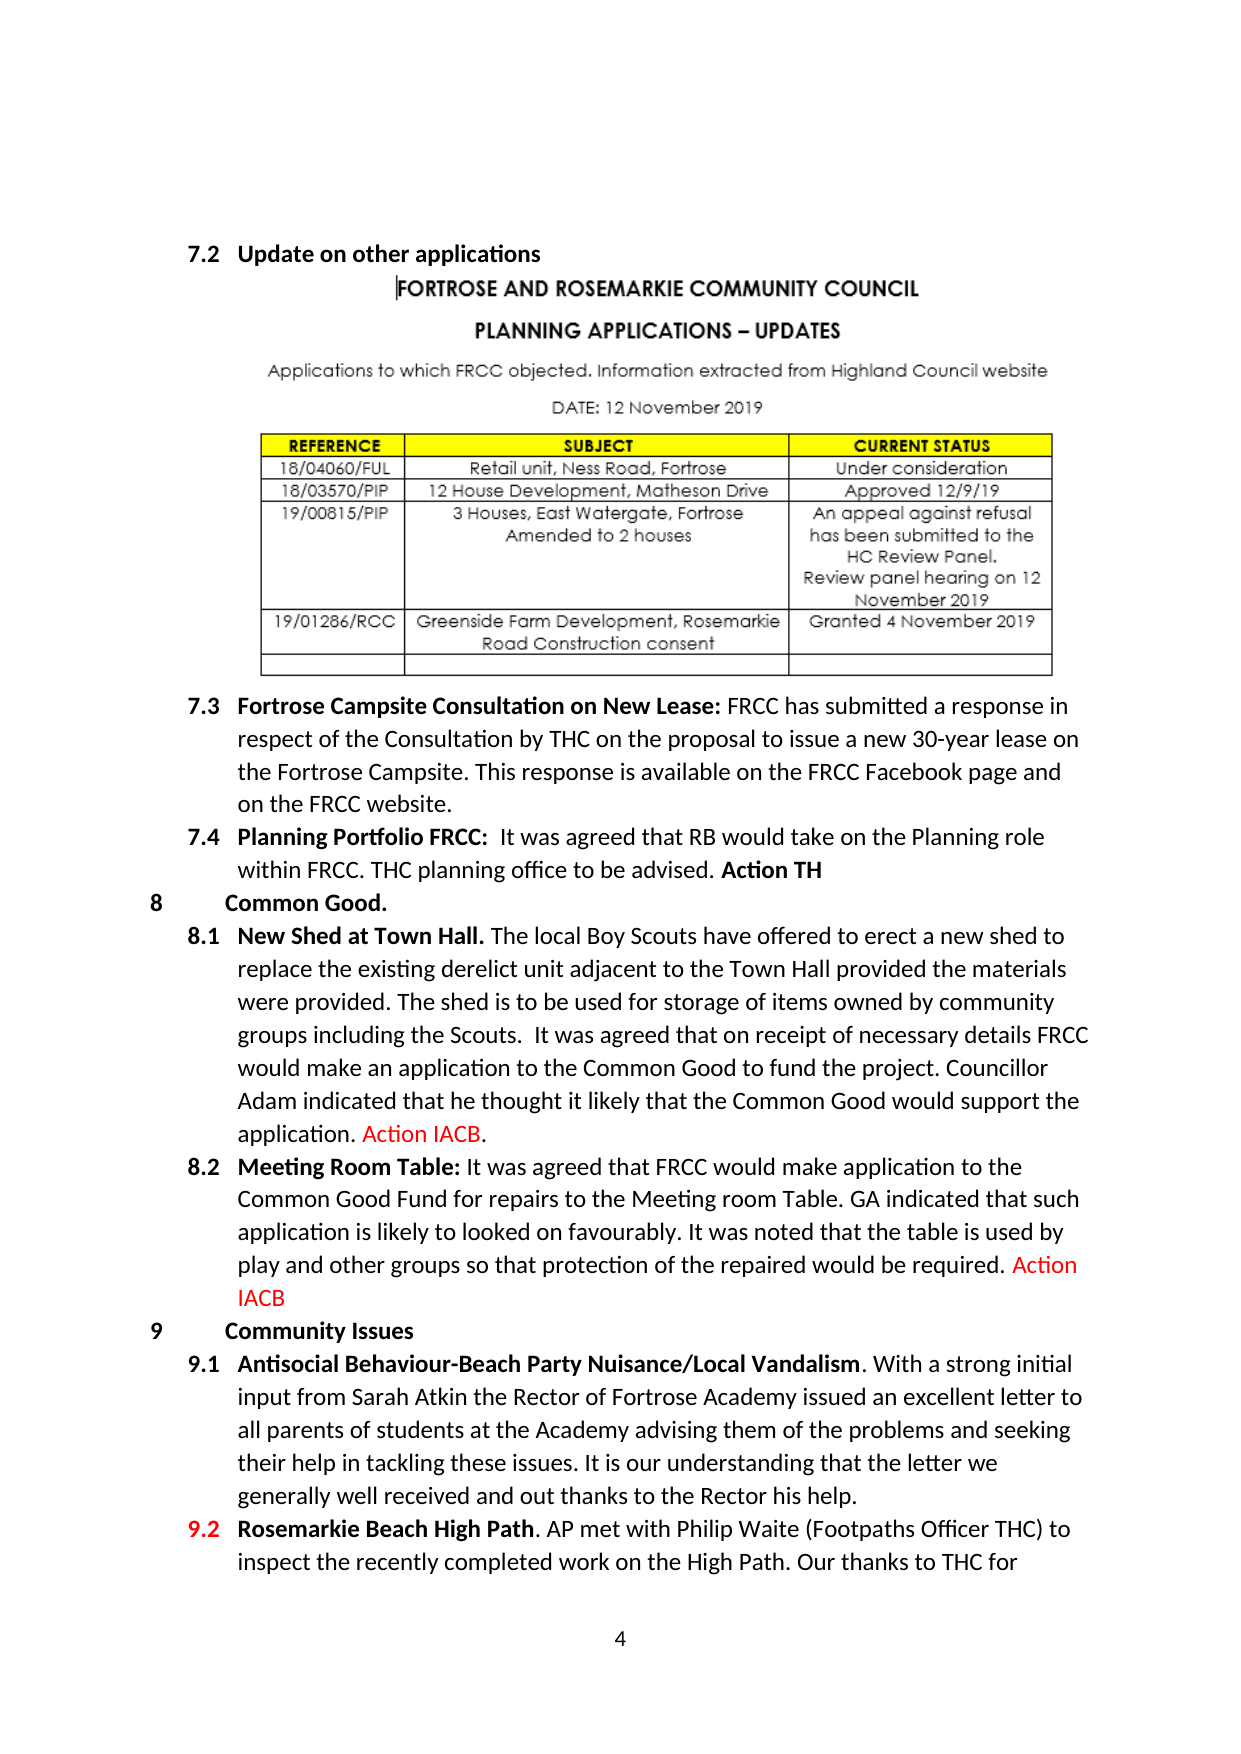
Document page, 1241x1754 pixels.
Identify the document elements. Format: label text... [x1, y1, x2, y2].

list Community Issues [150, 1315, 1090, 1346]
list Antisocial Behaviour-Beach Party Nuisance/Local Vandalism. With a strong initial input from Sarah Atkin the Rector of Fortrose Academy issued an excellent letter to all parents of students at the Academy advising them of the problems and seeking their help in tackling these issues. It is our understanding that the letter we generally well received and out thanks to the Rector his help. [187, 1348, 1090, 1510]
list Planning Portfolio FRCC: It was agreed that RB would take on the Planning role within FRCC. THC planning office to be advised. Action TH [187, 822, 1090, 885]
list Meeting Room Table: It was agreed that FRCC would make application to the Common Good Fund for repairs to the Meeting room Table. GA indicated that such application is likely to looked on favourably. It was noted that the table is used by play and other groups so that protection of the repaired would be required. Action IACB [187, 1151, 1090, 1313]
list New Shed at Town Hall. The local Boy Scouts have offered to erect a new shed to replace the existing derelict unit adjacent to the Town Hall provided the materials were provided. The shed is to be used for storage of items owned by community groups including the Scouts. It was agreed that on receipt of necessary details FRCC would make an application to the Common Good to fund the project. Councillor Adam indicated that he thought it likely that the Common Good would support the application. Action IACB. [187, 920, 1090, 1148]
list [187, 1513, 1090, 1576]
list Common Good. [150, 887, 1090, 918]
list Update on other applications [187, 238, 1090, 268]
picture [237, 271, 1066, 688]
list Fortrose Campsite Consultation on New Lease: FRCC has submitted a response in respect of the Consultation by THC on the proposal to issue a new 30-year lease on the Fortrose Campsite. This response is available on the FRCC Facebook page and on the FRCC website. [187, 690, 1090, 819]
